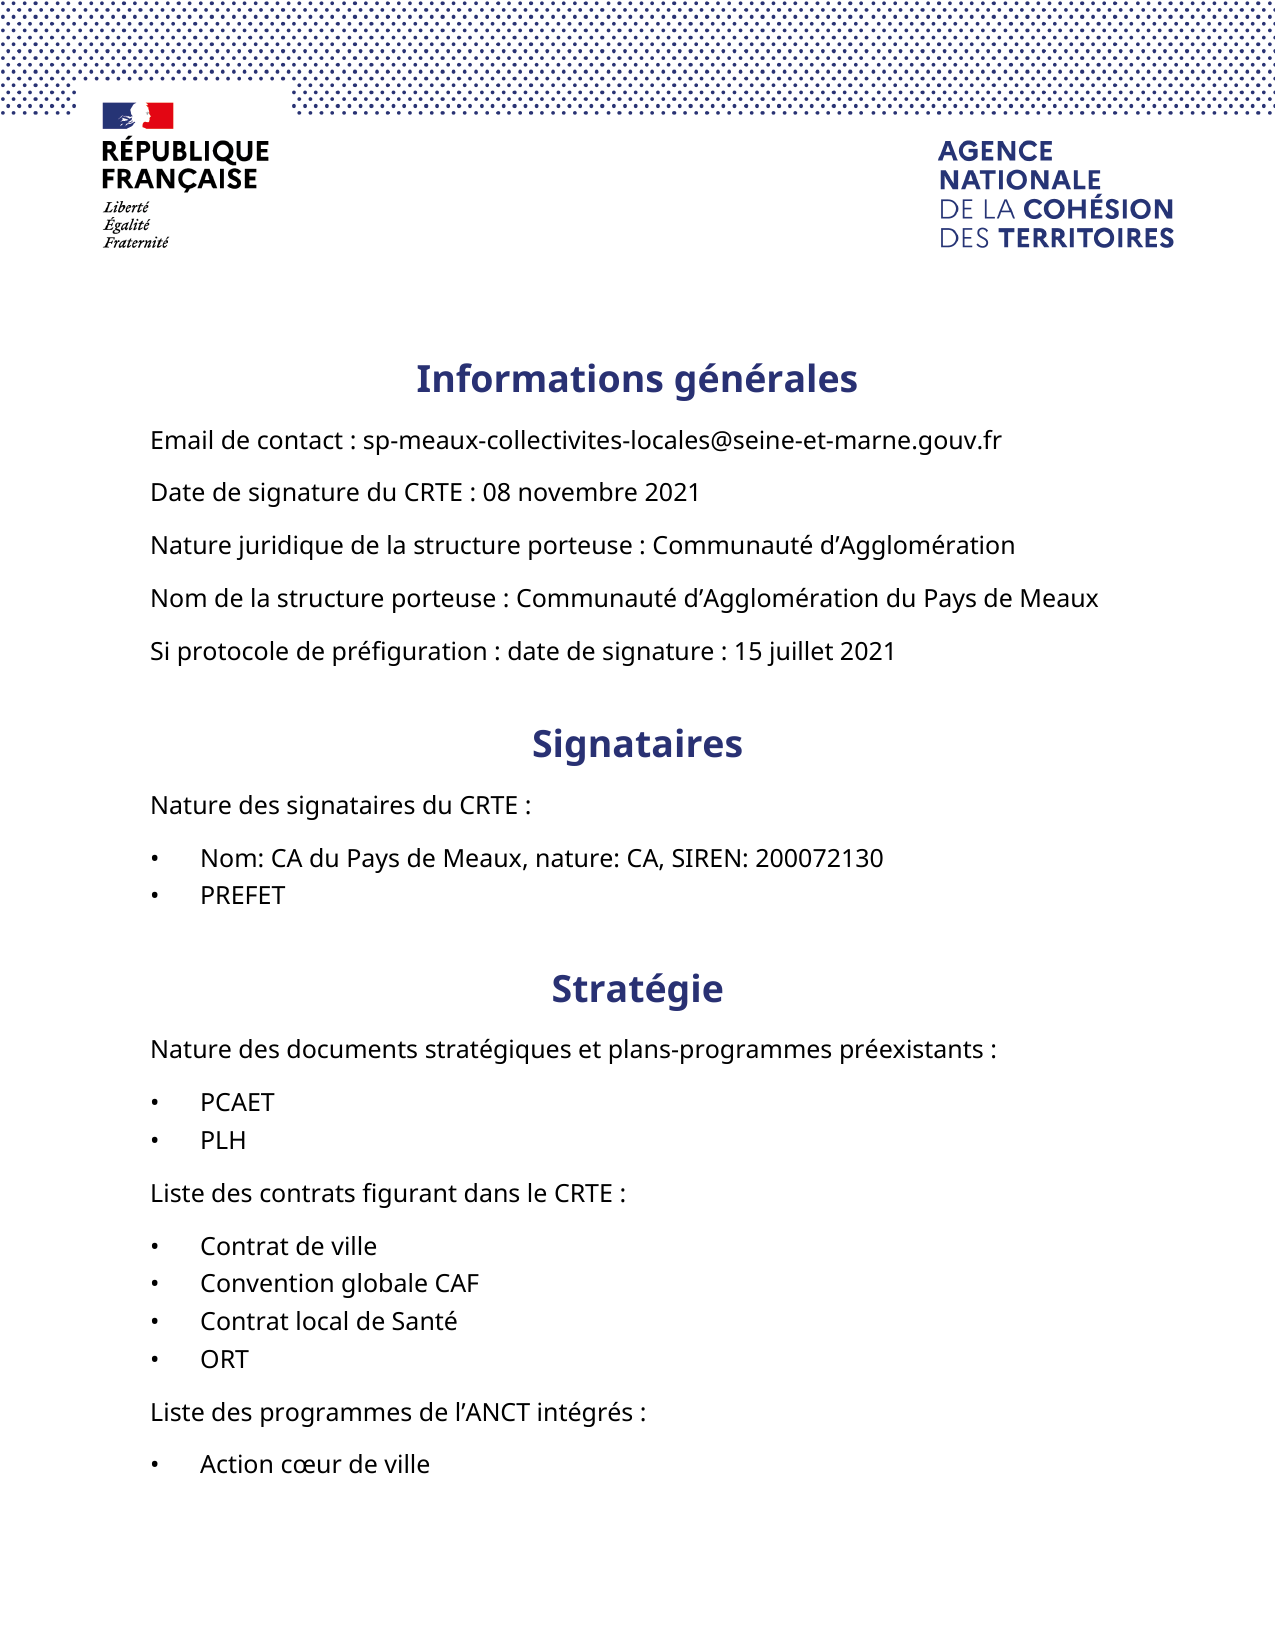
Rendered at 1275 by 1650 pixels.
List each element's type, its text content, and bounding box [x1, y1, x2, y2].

text Email de contact : sp-meaux-collectivites-locales@seine-et-marne.gouv.fr [150, 422, 1125, 456]
subtitle Signataires [150, 718, 1125, 769]
subtitle Informations générales [150, 281, 1125, 403]
list Convention globale CAF [150, 1266, 1125, 1300]
list ORT [150, 1342, 1125, 1376]
text Liste des programmes de l’ANCT intégrés : [150, 1394, 1125, 1428]
text Liste des contrats figurant dans le CRTE : [150, 1175, 1125, 1209]
list Contrat de ville [150, 1228, 1125, 1262]
subtitle Stratégie [150, 962, 1125, 1013]
text Nature juridique de la structure porteuse : Communauté d’Agglomération [150, 528, 1125, 562]
text Date de signature du CRTE : 08 novembre 2021 [150, 475, 1125, 509]
list Action cœur de ville [150, 1447, 1125, 1481]
list PCAET [150, 1085, 1125, 1119]
picture [0, 0, 1275, 303]
list Contrat local de Santé [150, 1304, 1125, 1338]
list Nom: CA du Pays de Meaux, nature: CA, SIREN: 200072130 [150, 840, 1125, 874]
text Nom de la structure porteuse : Communauté d’Agglomération du Pays de Meaux [150, 581, 1125, 615]
text Si protocole de préfiguration : date de signature : 15 juillet 2021 [150, 633, 1125, 668]
text Nature des documents stratégiques et plans-programmes préexistants : [150, 1032, 1125, 1066]
list PLH [150, 1122, 1125, 1157]
text Nature des signataires du CRTE : [150, 787, 1125, 821]
list PREFET [150, 878, 1125, 912]
